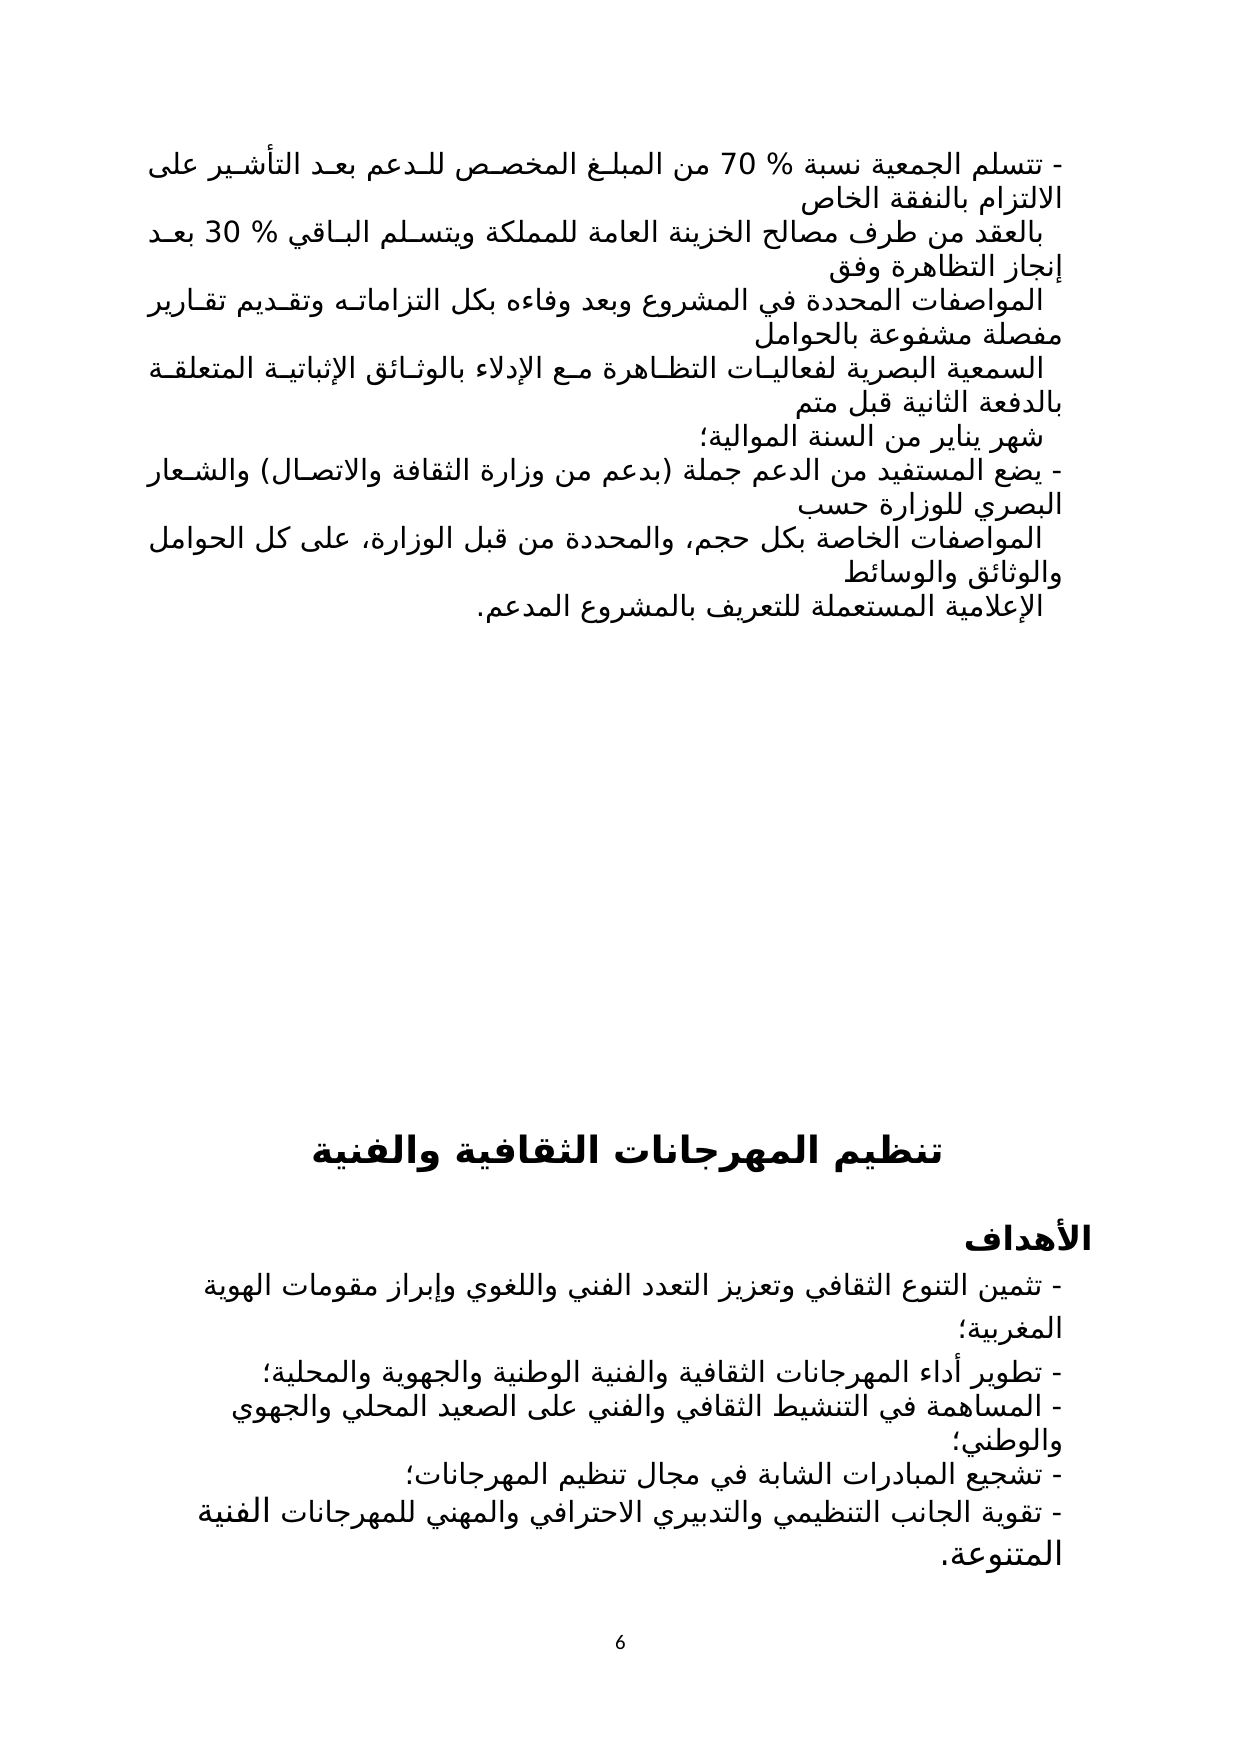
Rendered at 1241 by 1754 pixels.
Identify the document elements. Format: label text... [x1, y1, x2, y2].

text - تطوير أداء المهرجانات الثقافية والفنية الوطنية والجهوية والمحلية؛ [148, 1346, 1063, 1389]
text - تقوية الجانب التنظيمي والتدبيري الاحترافي والمهني للمهرجانات الفنية المتنوعة. [148, 1491, 1063, 1574]
text المواصفات المحددة في المشروع وبعد وفاءه بكل التزاماته وتقديم تقارير مفصلة مشفوعة بالحوامل [148, 283, 1063, 351]
text المواصفات الخاصة بكل حجم، والمحددة من قبل الوزارة، على كل الحوامل والوثائق والوسائط [148, 521, 1063, 589]
text - يضع المستفيد من الدعم جملة (بدعم من وزارة الثقافة والاتصال) والشعار البصري للوزارة حسب [148, 453, 1063, 521]
text - تتسلم الجمعية نسبة % 70 من المبلغ المخصص للدعم بعد التأشير على الالتزام بالنفقة الخاص [148, 148, 1063, 216]
text - تثمين التنوع الثقافي وتعزيز التعدد الفني واللغوي وإبراز مقومات الهوية المغربية؛ [148, 1258, 1063, 1346]
text - تشجيع المبادرات الشابة في مجال تنظيم المهرجانات؛ [148, 1457, 1063, 1491]
text الأهداف [148, 1214, 1093, 1258]
text شهر يناير من السنة الموالية؛ [148, 419, 1063, 453]
text السمعية البصرية لفعاليات التظاهرة مع الإدلاء بالوثائق الإثباتية المتعلقة بالدفعة الثانية قبل متم [148, 351, 1063, 419]
text - المساهمة في التنشيط الثقافي والفني على الصعيد المحلي والجهوي والوطني؛ [148, 1389, 1063, 1457]
text بالعقد من طرف مصالح الخزينة العامة للمملكة ويتسلم الباقي % 30 بعد إنجاز التظاهرة وفق [148, 216, 1063, 283]
text تنظيم المهرجانات الثقافية والفنية [162, 1129, 1093, 1173]
text الإعلامية المستعملة للتعريف بالمشروع المدعم. [148, 589, 1063, 623]
